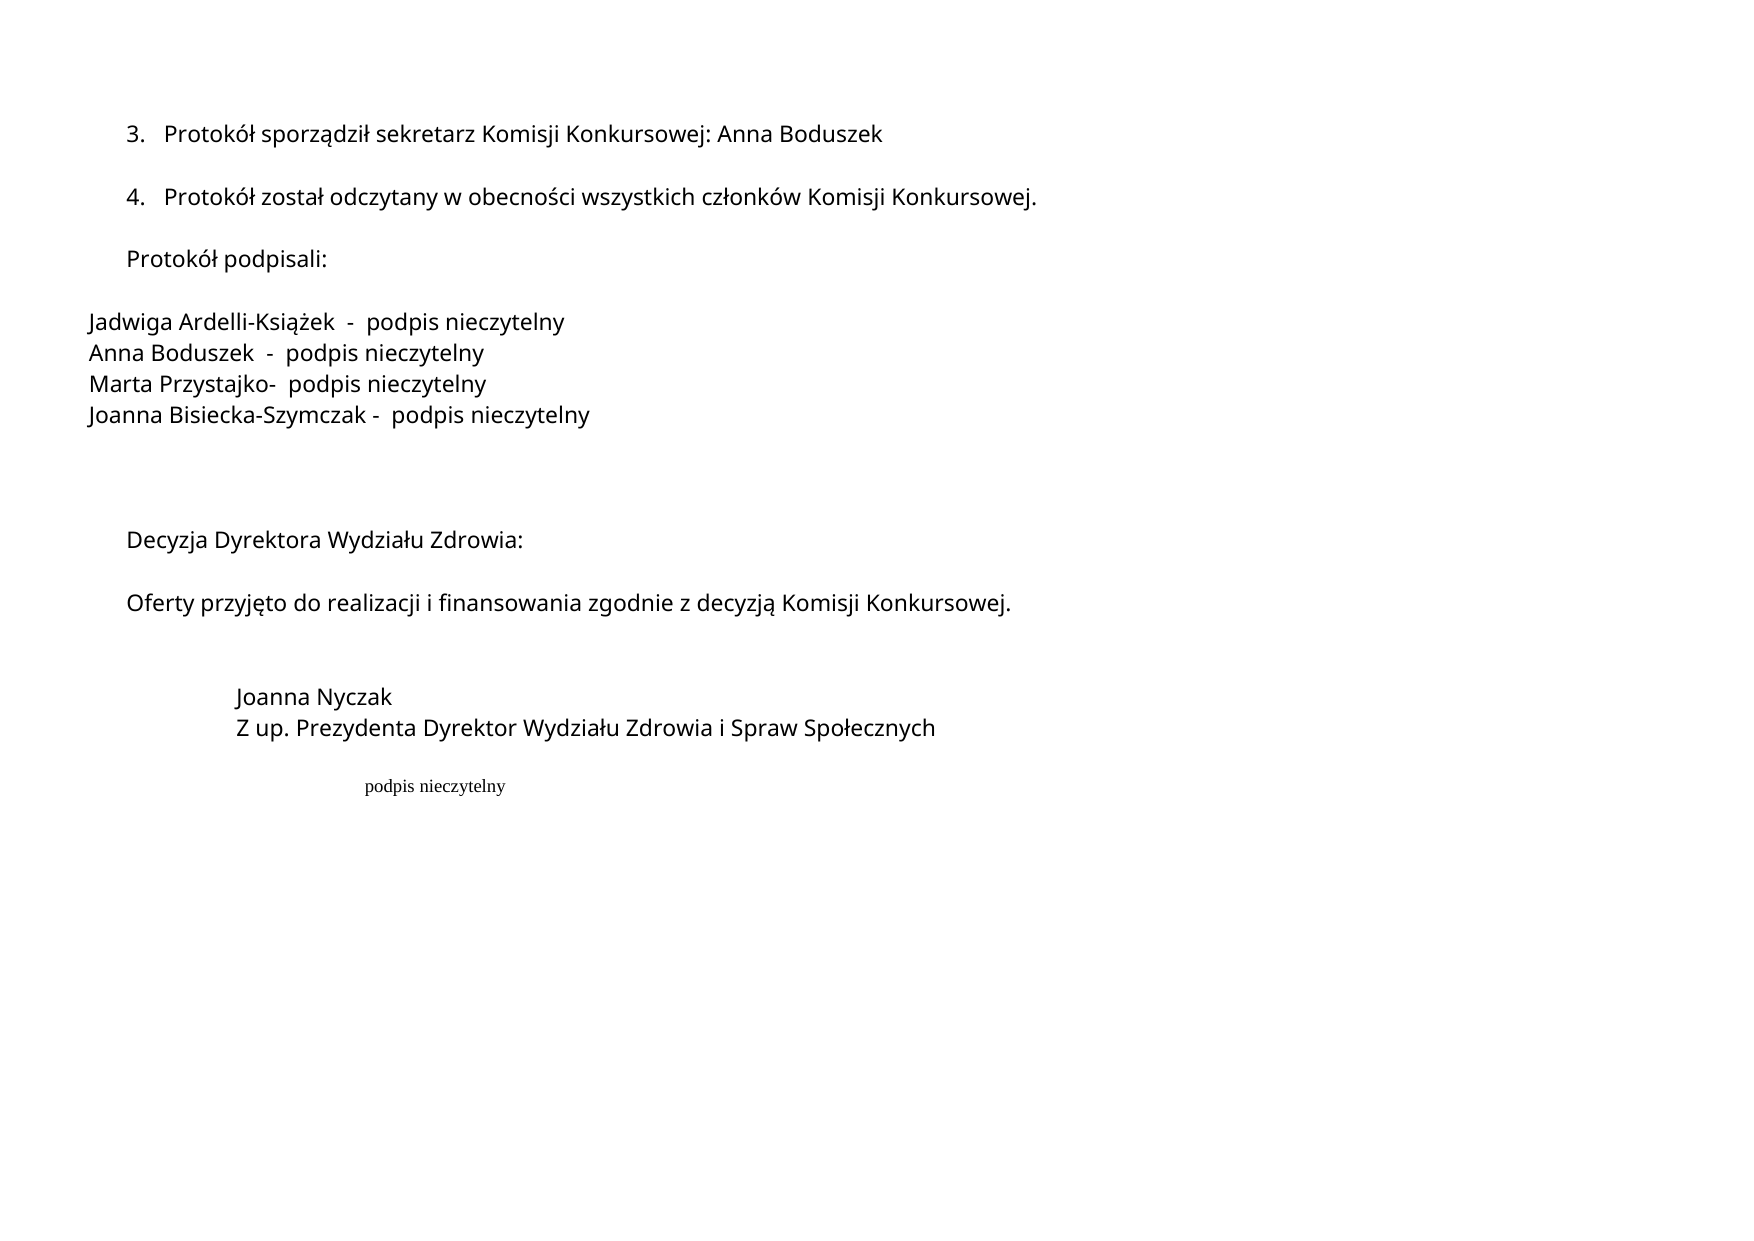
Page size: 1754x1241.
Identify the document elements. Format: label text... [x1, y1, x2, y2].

list Protokół został odczytany w obecności wszystkich członków Komisji Konkursowej. [126, 181, 1671, 212]
text podp podpis nieczytelny is nieczytelny [89, 769, 1671, 797]
text Z up. Prezydenta Dyrektor Wydziału Zdrowia i Spraw Społecznych [89, 712, 1671, 743]
text Joanna Bisiecka-Szymczak - podpis nieczytelny [89, 399, 1671, 431]
text Jadwiga Ardelli-Książek - podpis nieczytelny [89, 306, 1671, 337]
text Marta Przystajko- podpis nieczytelny [89, 368, 1671, 399]
text Decyzja Dyrektora Wydziału Zdrowia: [126, 524, 1671, 556]
list Protokół sporządził sekretarz Komisji Konkursowej: Anna Boduszek [126, 118, 1671, 149]
text Protokół podpisali: [126, 243, 1671, 274]
text Joanna Nyczak [162, 681, 1671, 712]
text Oferty przyjęto do realizacji i finansowania zgodnie z decyzją Komisji Konkursowej. [126, 587, 1671, 618]
text Anna Boduszek - podpis nieczytelny [89, 337, 1671, 368]
